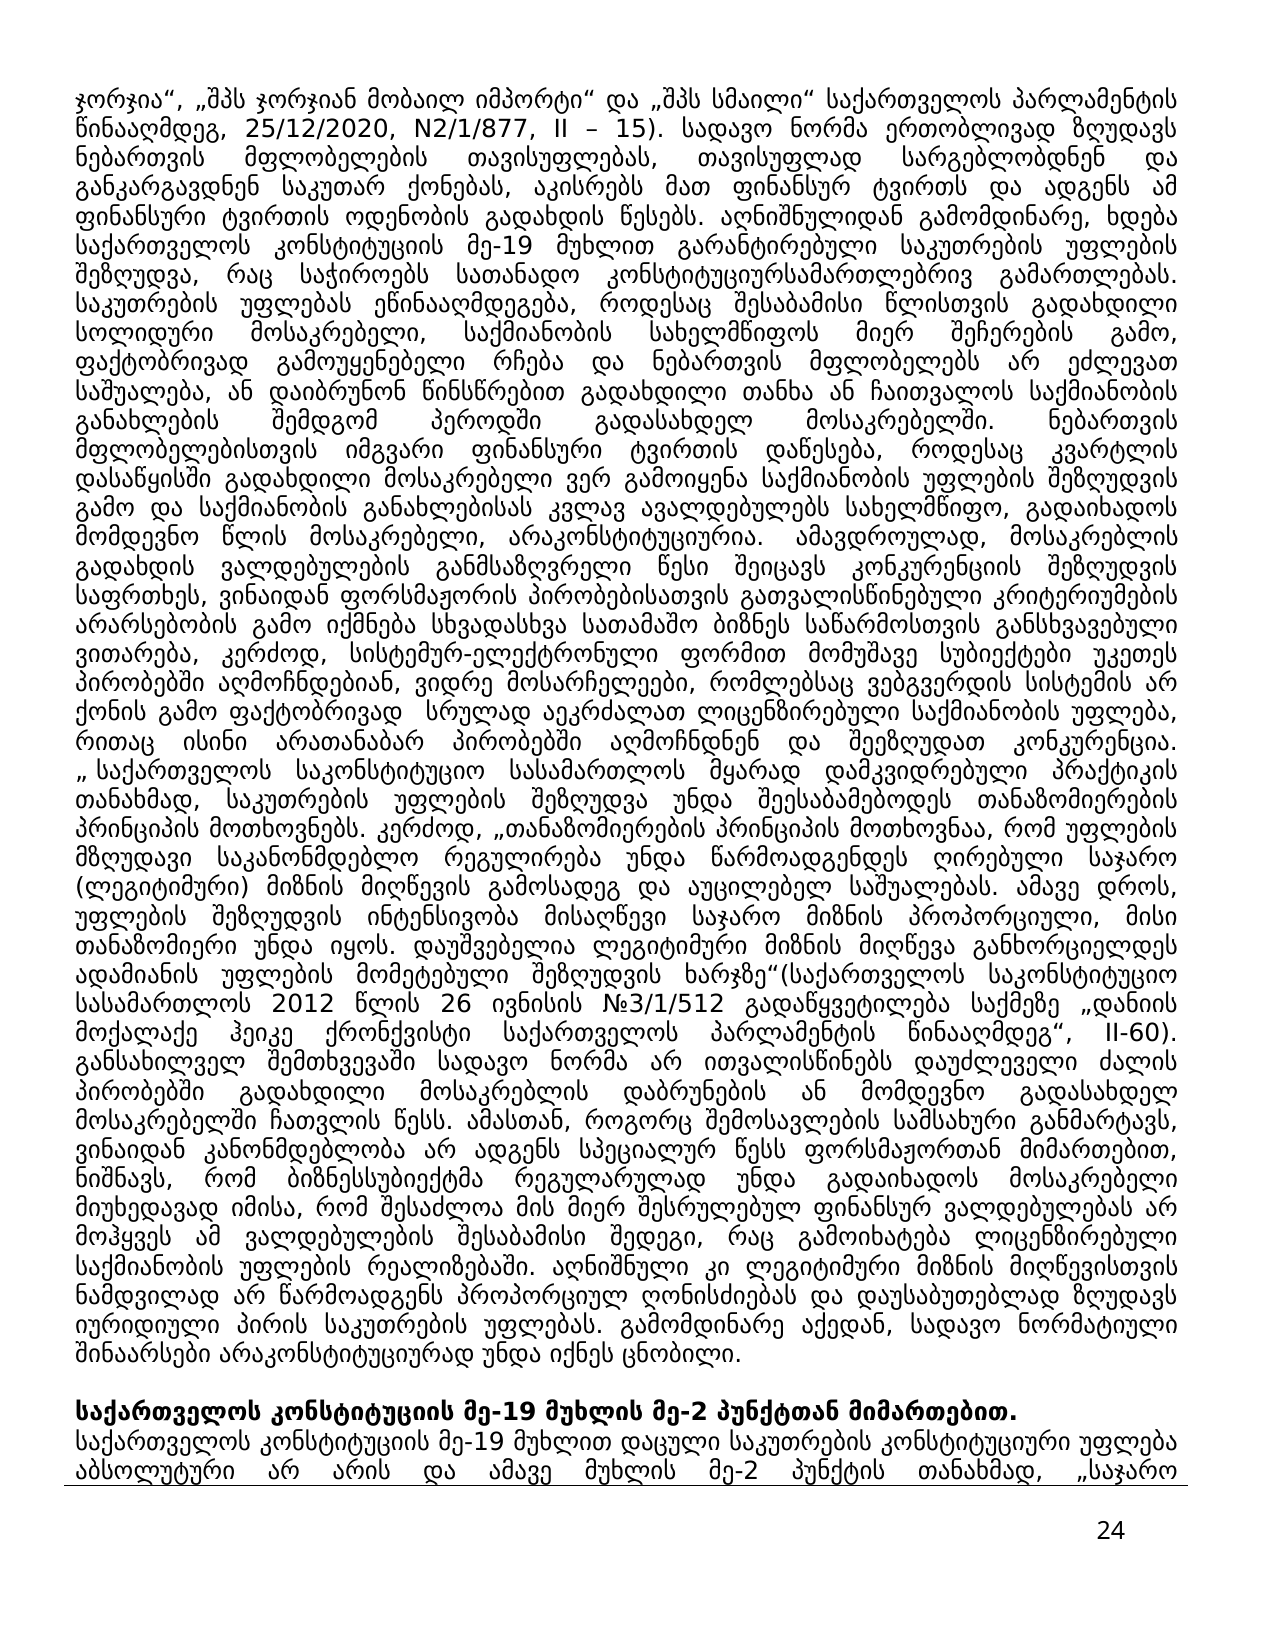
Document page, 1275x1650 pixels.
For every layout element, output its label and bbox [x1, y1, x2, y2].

table_header [64, 85, 1188, 1485]
